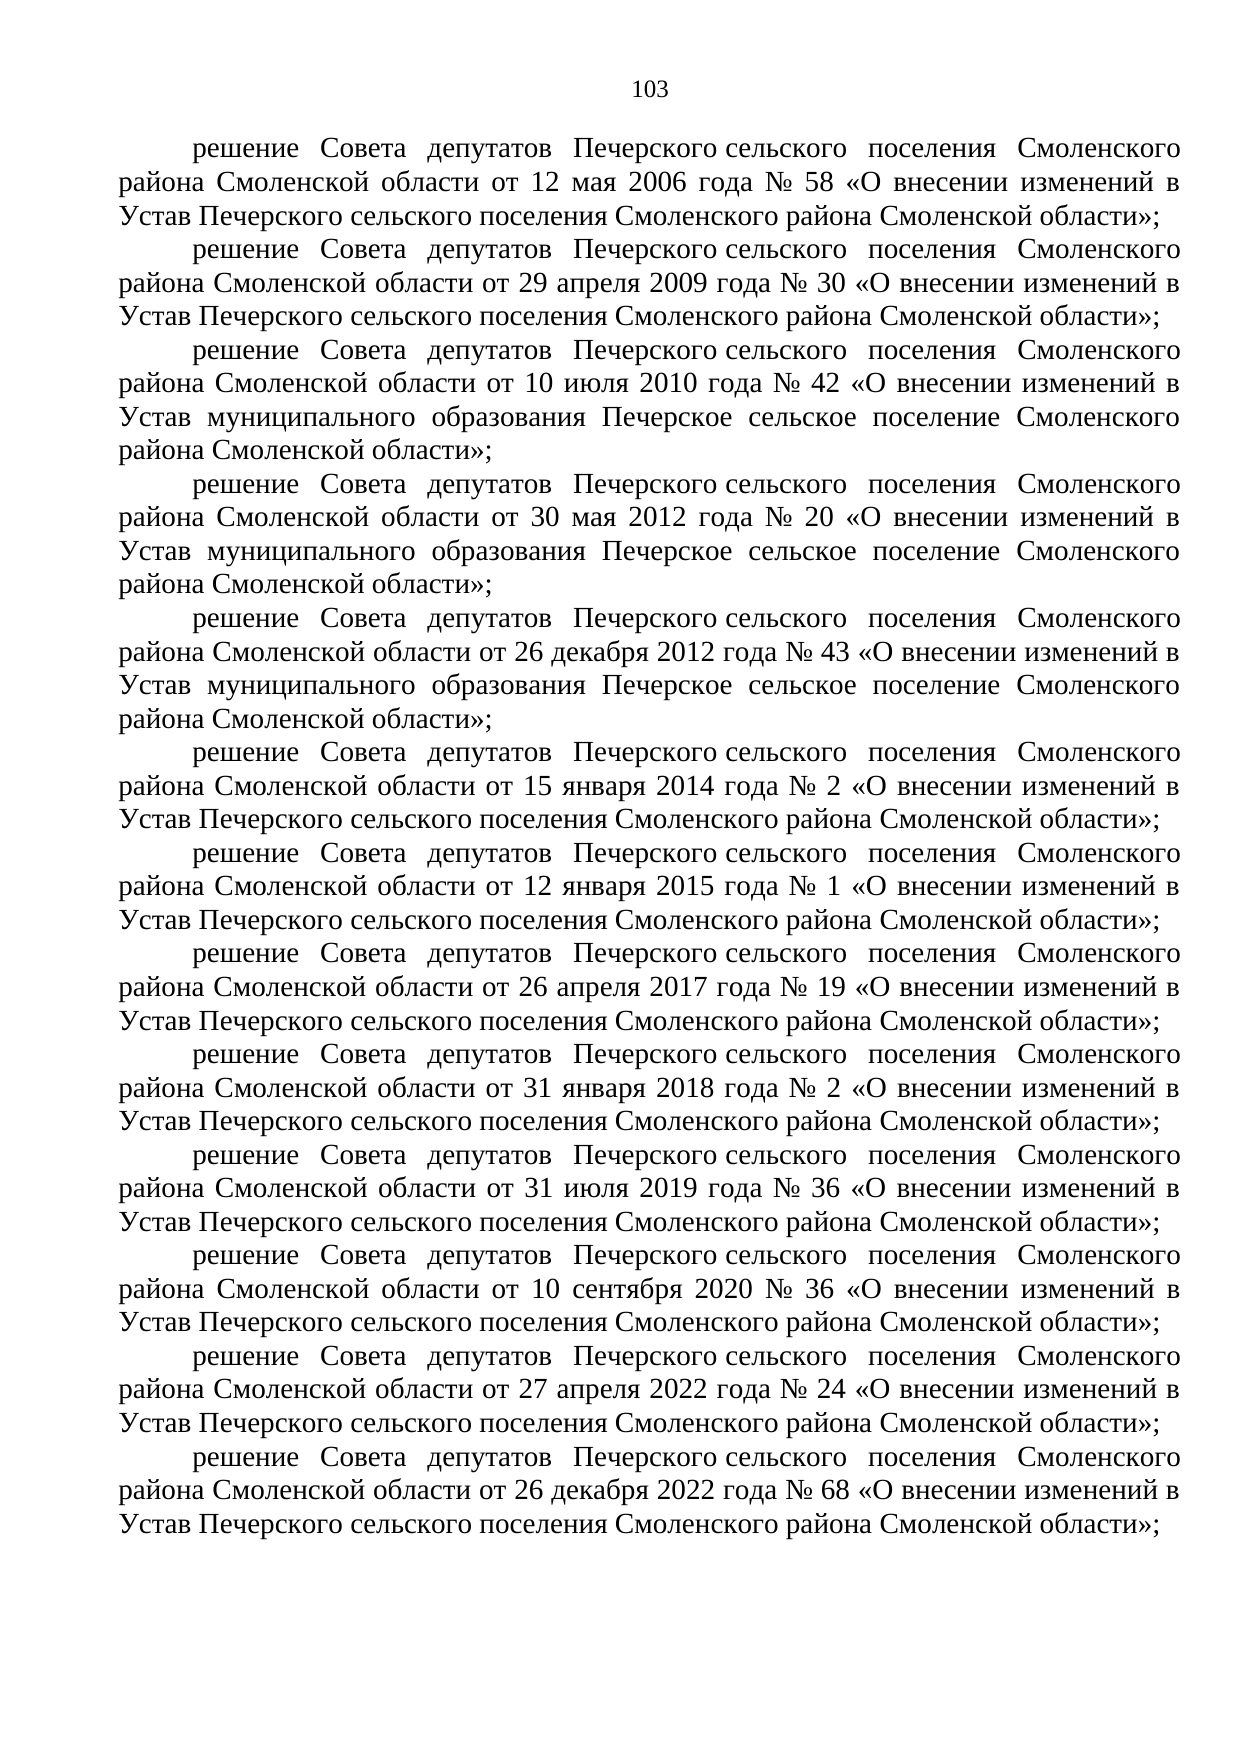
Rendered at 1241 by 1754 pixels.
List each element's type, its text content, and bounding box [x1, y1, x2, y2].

text решение Совета депутатов Печерского сельского поселения Смоленского района Смоленской области от 12 мая 2006 года № 58 «О внесении изменений в Устав Печерского сельского поселения Смоленского района Смоленской области»; [118, 131, 1181, 231]
text решение Совета депутатов Печерского сельского поселения Смоленского района Смоленской области от 31 июля 2019 года № 36 «О внесении изменений в Устав Печерского сельского поселения Смоленского района Смоленской области»; [118, 1137, 1181, 1237]
text решение Совета депутатов Печерского сельского поселения Смоленского района Смоленской области от 26 декабря 2012 года № 43 «О внесении изменений в Устав муниципального образования Печерское сельское поселение Смоленского района Смоленской области»; [118, 600, 1181, 734]
text решение Совета депутатов Печерского сельского поселения Смоленского района Смоленской области от 12 января 2015 года № 1 «О внесении изменений в Устав Печерского сельского поселения Смоленского района Смоленской области»; [118, 835, 1181, 936]
text решение Совета депутатов Печерского сельского поселения Смоленского района Смоленской области от 26 декабря 2022 года № 68 «О внесении изменений в Устав Печерского сельского поселения Смоленского района Смоленской области»; [118, 1439, 1181, 1539]
text решение Совета депутатов Печерского сельского поселения Смоленского района Смоленской области от 31 января 2018 года № 2 «О внесении изменений в Устав Печерского сельского поселения Смоленского района Смоленской области»; [118, 1036, 1181, 1137]
text решение Совета депутатов Печерского сельского поселения Смоленского района Смоленской области от 10 июля 2010 года № 42 «О внесении изменений в Устав муниципального образования Печерское сельское поселение Смоленского района Смоленской области»; [118, 332, 1181, 466]
text решение Совета депутатов Печерского сельского поселения Смоленского района Смоленской области от 29 апреля 2009 года № 30 «О внесении изменений в Устав Печерского сельского поселения Смоленского района Смоленской области»; [118, 231, 1181, 332]
text решение Совета депутатов Печерского сельского поселения Смоленского района Смоленской области от 27 апреля 2022 года № 24 «О внесении изменений в Устав Печерского сельского поселения Смоленского района Смоленской области»; [118, 1338, 1181, 1439]
text решение Совета депутатов Печерского сельского поселения Смоленского района Смоленской области от 15 января 2014 года № 2 «О внесении изменений в Устав Печерского сельского поселения Смоленского района Смоленской области»; [118, 734, 1181, 835]
text решение Совета депутатов Печерского сельского поселения Смоленского района Смоленской области от 26 апреля 2017 года № 19 «О внесении изменений в Устав Печерского сельского поселения Смоленского района Смоленской области»; [118, 936, 1181, 1036]
text решение Совета депутатов Печерского сельского поселения Смоленского района Смоленской области от 10 сентября 2020 № 36 «О внесении изменений в Устав Печерского сельского поселения Смоленского района Смоленской области»; [118, 1237, 1181, 1338]
text решение Совета депутатов Печерского сельского поселения Смоленского района Смоленской области от 30 мая 2012 года № 20 «О внесении изменений в Устав муниципального образования Печерское сельское поселение Смоленского района Смоленской области»; [118, 466, 1181, 600]
